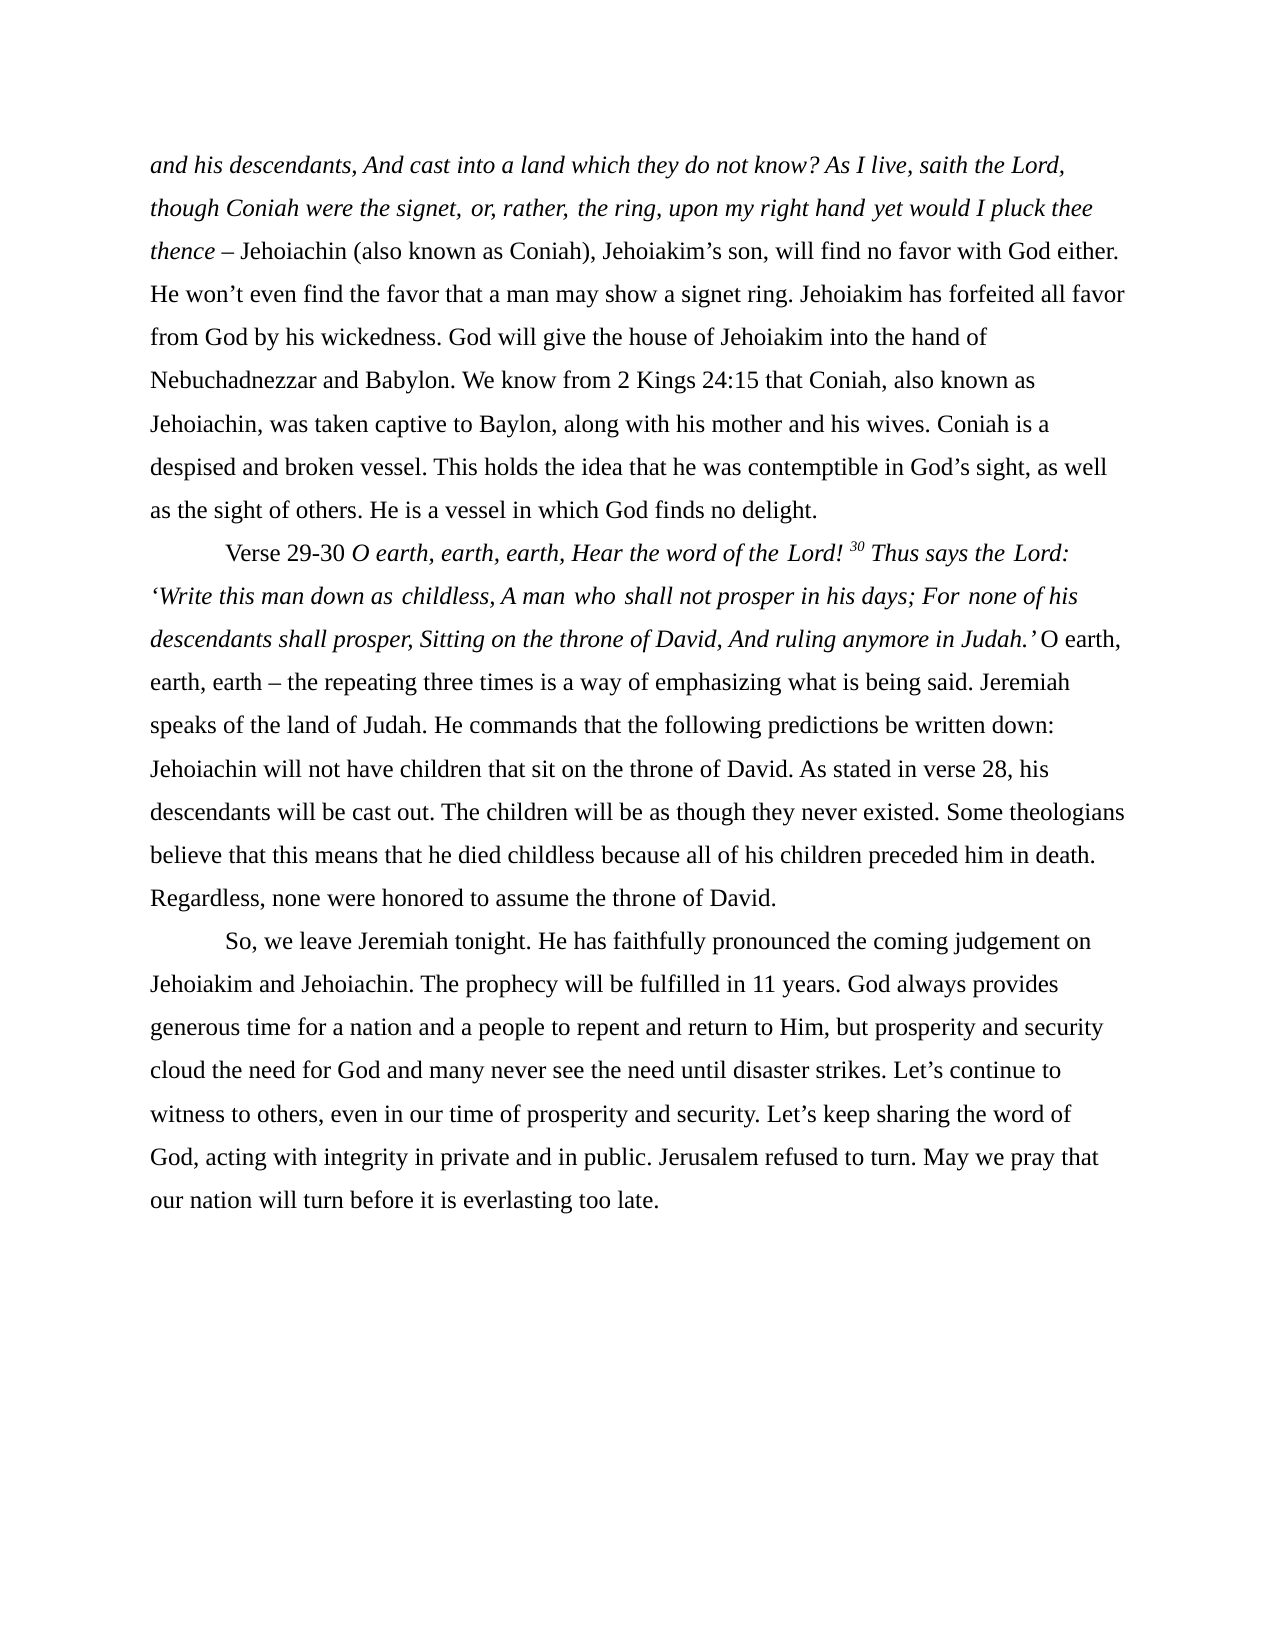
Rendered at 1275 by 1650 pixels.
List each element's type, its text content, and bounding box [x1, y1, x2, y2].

text So, we leave Jeremiah tonight. He has faithfully pronounced the coming judgement on Jehoiakim and Jehoiachin. The prophecy will be fulfilled in 11 years. God always provides generous time for a nation and a people to repent and return to Him, but prosperity and security cloud the need for God and many never see the need until disaster strikes. Let’s continue to witness to others, even in our time of prosperity and security. Let’s keep sharing the word of God, acting with integrity in private and in public. Jerusalem refused to turn. May we pray that our nation will turn before it is everlasting too late. [150, 926, 1125, 1214]
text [150, 150, 1125, 524]
text Verse 29-30 O earth, earth, earth, Hear the word of the Lord! 30 Thus says the Lord: ‘Write this man down as childless, A man who shall not prosper in his days; For none of his descendants shall prosper, Sitting on the throne of David, And ruling anymore in Judah.’ O earth, earth, earth – the repeating three times is a way of emphasizing what is being said. Jeremiah speaks of the land of Judah. He commands that the following predictions be written down: Jehoiachin will not have children that sit on the throne of David. As stated in verse 28, his descendants will be cast out. The children will be as though they never existed. Some theologians believe that this means that he died childless because all of his children preceded him in death. Regardless, none were honored to assume the throne of David. [150, 538, 1125, 912]
